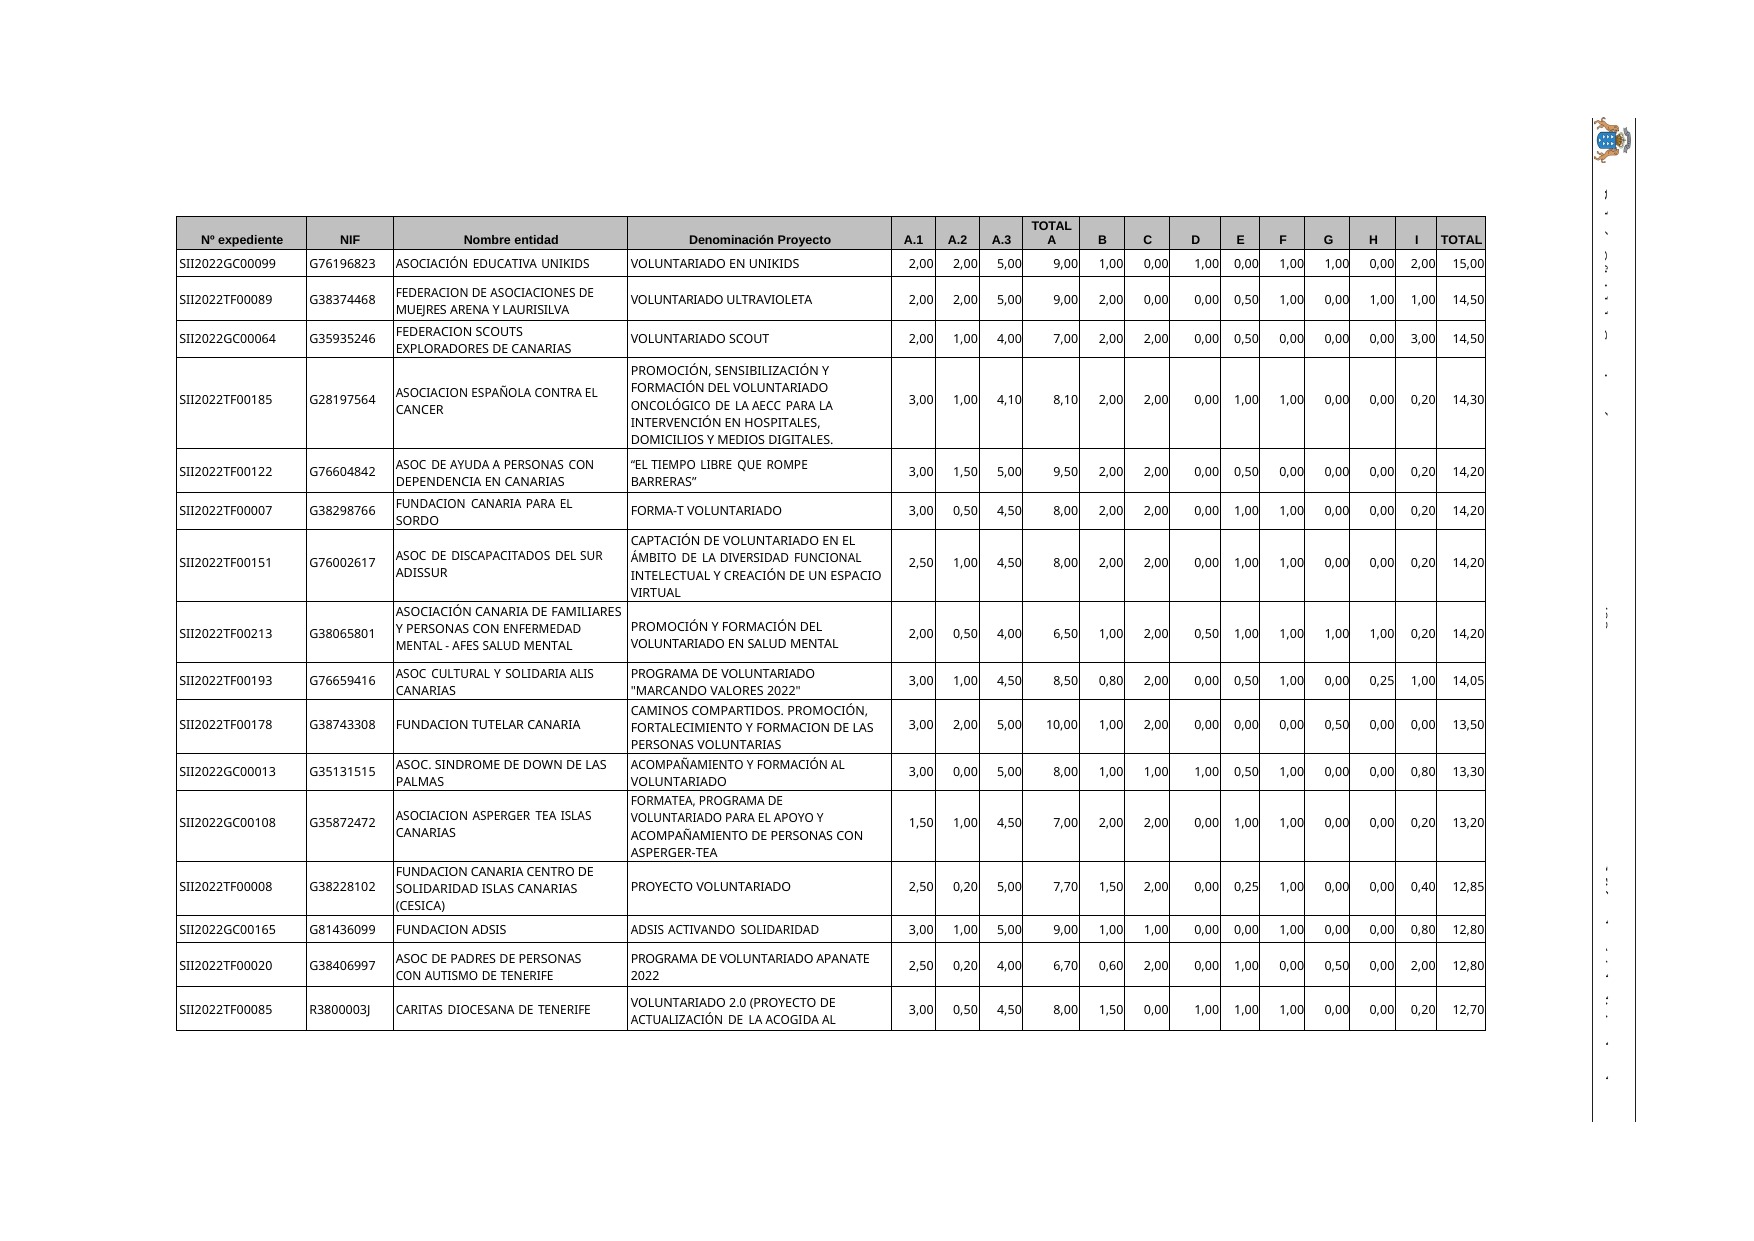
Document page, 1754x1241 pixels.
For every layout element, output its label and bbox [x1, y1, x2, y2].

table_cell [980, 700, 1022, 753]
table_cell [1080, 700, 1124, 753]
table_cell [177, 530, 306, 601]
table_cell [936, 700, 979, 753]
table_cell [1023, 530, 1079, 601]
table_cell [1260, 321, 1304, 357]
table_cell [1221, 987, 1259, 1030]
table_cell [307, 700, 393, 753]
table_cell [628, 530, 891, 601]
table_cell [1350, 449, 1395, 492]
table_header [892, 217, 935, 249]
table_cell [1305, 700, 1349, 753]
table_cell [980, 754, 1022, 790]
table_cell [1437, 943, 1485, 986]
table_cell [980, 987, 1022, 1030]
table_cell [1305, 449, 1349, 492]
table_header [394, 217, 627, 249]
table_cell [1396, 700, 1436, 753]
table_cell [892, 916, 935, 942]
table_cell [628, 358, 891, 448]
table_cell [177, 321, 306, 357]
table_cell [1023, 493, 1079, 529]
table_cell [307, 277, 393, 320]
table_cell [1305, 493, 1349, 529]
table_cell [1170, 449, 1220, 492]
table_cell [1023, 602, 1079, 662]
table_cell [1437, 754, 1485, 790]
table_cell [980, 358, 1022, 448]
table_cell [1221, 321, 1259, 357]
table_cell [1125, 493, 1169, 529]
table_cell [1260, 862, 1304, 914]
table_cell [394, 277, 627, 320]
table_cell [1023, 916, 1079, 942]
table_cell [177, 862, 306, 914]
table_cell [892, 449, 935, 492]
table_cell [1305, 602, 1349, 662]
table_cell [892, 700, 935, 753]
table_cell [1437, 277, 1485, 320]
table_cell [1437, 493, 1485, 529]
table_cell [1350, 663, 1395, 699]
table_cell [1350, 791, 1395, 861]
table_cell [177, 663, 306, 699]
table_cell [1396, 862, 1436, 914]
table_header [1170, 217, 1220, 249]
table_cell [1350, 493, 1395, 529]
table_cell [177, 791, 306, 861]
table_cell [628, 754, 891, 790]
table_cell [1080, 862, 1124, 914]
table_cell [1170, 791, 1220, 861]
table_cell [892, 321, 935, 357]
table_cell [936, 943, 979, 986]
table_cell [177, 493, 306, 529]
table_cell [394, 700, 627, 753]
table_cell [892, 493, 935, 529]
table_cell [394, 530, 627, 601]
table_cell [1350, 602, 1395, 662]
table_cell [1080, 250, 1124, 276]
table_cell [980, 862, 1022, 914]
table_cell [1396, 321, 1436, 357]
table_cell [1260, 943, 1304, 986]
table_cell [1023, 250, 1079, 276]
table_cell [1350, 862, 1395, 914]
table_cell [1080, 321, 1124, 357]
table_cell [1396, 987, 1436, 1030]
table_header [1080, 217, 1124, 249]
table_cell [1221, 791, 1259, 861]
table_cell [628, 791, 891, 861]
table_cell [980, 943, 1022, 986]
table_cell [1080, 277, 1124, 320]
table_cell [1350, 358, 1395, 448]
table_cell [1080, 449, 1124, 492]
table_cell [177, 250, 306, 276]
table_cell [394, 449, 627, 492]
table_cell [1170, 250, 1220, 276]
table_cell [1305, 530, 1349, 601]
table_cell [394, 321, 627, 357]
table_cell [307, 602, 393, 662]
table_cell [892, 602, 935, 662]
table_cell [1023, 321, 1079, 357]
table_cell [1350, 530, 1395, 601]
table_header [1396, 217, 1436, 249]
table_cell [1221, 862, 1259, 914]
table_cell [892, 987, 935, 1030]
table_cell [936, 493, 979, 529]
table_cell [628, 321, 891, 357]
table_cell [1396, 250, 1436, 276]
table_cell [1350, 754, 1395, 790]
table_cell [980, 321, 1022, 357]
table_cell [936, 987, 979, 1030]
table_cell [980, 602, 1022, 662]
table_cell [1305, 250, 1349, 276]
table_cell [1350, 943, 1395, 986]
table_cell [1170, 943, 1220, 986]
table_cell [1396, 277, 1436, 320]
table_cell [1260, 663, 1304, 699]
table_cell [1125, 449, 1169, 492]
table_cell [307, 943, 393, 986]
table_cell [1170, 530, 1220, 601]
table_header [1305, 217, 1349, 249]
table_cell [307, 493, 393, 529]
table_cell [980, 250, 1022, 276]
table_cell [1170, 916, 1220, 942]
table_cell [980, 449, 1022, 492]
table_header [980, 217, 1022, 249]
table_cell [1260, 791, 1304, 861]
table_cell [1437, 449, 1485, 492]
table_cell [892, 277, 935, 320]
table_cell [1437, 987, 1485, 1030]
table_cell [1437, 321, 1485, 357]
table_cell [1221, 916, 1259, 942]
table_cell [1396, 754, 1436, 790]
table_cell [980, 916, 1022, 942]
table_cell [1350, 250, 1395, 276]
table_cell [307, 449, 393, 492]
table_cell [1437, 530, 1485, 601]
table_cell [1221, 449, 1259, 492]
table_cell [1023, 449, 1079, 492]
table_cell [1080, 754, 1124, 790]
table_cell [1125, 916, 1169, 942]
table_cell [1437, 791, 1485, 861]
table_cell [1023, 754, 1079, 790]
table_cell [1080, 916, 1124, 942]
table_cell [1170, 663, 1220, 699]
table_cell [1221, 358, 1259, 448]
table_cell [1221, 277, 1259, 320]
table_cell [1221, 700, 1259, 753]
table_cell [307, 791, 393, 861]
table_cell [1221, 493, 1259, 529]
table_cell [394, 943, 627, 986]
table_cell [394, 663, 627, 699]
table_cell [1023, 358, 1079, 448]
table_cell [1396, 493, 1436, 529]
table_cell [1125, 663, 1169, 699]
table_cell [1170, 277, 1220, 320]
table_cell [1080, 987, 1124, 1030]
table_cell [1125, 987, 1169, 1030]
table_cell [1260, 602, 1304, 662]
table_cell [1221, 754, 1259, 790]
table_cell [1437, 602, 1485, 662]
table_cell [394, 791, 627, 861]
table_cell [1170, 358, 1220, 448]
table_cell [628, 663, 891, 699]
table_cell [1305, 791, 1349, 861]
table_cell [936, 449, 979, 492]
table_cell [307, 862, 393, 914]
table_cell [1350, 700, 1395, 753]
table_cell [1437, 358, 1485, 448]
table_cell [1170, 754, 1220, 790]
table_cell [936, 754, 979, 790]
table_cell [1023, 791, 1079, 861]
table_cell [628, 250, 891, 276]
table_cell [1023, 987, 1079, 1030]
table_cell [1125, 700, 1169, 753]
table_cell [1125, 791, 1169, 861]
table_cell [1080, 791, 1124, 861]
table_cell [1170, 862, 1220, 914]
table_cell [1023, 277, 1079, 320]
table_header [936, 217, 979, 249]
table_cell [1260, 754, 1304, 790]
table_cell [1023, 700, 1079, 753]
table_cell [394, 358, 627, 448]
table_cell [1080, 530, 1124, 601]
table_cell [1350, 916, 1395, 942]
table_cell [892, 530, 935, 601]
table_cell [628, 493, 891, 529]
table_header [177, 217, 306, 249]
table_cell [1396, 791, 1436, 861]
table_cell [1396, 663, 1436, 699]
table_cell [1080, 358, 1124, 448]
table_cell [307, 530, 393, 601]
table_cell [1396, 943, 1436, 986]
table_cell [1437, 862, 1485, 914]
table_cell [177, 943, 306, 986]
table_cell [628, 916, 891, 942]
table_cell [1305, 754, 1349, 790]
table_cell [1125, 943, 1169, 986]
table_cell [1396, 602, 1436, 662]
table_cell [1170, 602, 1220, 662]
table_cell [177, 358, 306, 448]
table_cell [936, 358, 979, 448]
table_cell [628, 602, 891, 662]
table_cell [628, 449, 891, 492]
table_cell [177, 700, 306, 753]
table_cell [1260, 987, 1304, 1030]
picture [1594, 117, 1631, 163]
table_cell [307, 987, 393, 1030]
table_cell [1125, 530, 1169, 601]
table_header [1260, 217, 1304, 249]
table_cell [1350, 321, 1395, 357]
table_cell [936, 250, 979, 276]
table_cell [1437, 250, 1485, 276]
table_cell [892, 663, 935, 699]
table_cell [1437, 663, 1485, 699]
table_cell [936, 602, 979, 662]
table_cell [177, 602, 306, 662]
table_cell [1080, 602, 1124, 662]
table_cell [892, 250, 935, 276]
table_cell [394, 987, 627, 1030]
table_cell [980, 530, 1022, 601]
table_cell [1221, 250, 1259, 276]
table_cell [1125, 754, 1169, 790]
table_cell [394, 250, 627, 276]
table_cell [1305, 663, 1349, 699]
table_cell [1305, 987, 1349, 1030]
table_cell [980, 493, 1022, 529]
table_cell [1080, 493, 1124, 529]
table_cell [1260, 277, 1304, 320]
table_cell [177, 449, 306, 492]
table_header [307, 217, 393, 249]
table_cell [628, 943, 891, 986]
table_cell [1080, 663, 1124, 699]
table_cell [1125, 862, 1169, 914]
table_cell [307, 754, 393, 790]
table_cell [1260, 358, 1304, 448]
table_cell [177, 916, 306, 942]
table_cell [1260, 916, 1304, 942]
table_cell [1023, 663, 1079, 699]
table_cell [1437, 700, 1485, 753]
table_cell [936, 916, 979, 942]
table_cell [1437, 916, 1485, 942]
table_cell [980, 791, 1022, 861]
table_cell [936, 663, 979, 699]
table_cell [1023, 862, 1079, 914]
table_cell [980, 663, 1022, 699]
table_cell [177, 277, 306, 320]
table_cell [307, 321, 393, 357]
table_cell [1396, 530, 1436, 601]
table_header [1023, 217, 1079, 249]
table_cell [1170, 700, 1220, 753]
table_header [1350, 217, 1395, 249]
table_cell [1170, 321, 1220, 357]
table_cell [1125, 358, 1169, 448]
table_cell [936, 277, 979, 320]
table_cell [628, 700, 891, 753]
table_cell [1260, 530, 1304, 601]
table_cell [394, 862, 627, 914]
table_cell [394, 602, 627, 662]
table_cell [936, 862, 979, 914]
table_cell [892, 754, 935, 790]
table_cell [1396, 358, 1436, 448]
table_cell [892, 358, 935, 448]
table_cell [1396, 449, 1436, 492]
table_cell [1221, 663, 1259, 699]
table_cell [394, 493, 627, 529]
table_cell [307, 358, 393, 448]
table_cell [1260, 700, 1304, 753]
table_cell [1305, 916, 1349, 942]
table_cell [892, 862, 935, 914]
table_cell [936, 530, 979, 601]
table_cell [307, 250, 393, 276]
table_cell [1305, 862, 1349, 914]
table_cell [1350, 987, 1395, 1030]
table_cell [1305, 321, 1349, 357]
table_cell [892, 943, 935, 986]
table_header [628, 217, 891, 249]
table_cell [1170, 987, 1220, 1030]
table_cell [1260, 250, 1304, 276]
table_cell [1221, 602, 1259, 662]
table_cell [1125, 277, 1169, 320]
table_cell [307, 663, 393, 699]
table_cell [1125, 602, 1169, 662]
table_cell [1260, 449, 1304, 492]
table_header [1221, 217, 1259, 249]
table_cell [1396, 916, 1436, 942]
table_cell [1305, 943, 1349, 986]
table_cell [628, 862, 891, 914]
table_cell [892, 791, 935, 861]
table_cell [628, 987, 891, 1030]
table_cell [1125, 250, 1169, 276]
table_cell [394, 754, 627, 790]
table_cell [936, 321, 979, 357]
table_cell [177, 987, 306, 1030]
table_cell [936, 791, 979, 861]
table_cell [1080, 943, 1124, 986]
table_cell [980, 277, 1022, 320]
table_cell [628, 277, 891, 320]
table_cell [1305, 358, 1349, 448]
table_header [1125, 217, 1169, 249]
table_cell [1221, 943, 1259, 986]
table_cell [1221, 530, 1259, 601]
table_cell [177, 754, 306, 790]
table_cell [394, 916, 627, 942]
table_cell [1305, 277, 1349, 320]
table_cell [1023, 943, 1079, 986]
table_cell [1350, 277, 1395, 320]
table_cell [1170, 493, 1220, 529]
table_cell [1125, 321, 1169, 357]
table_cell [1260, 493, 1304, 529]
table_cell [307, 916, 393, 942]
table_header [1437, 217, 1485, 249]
